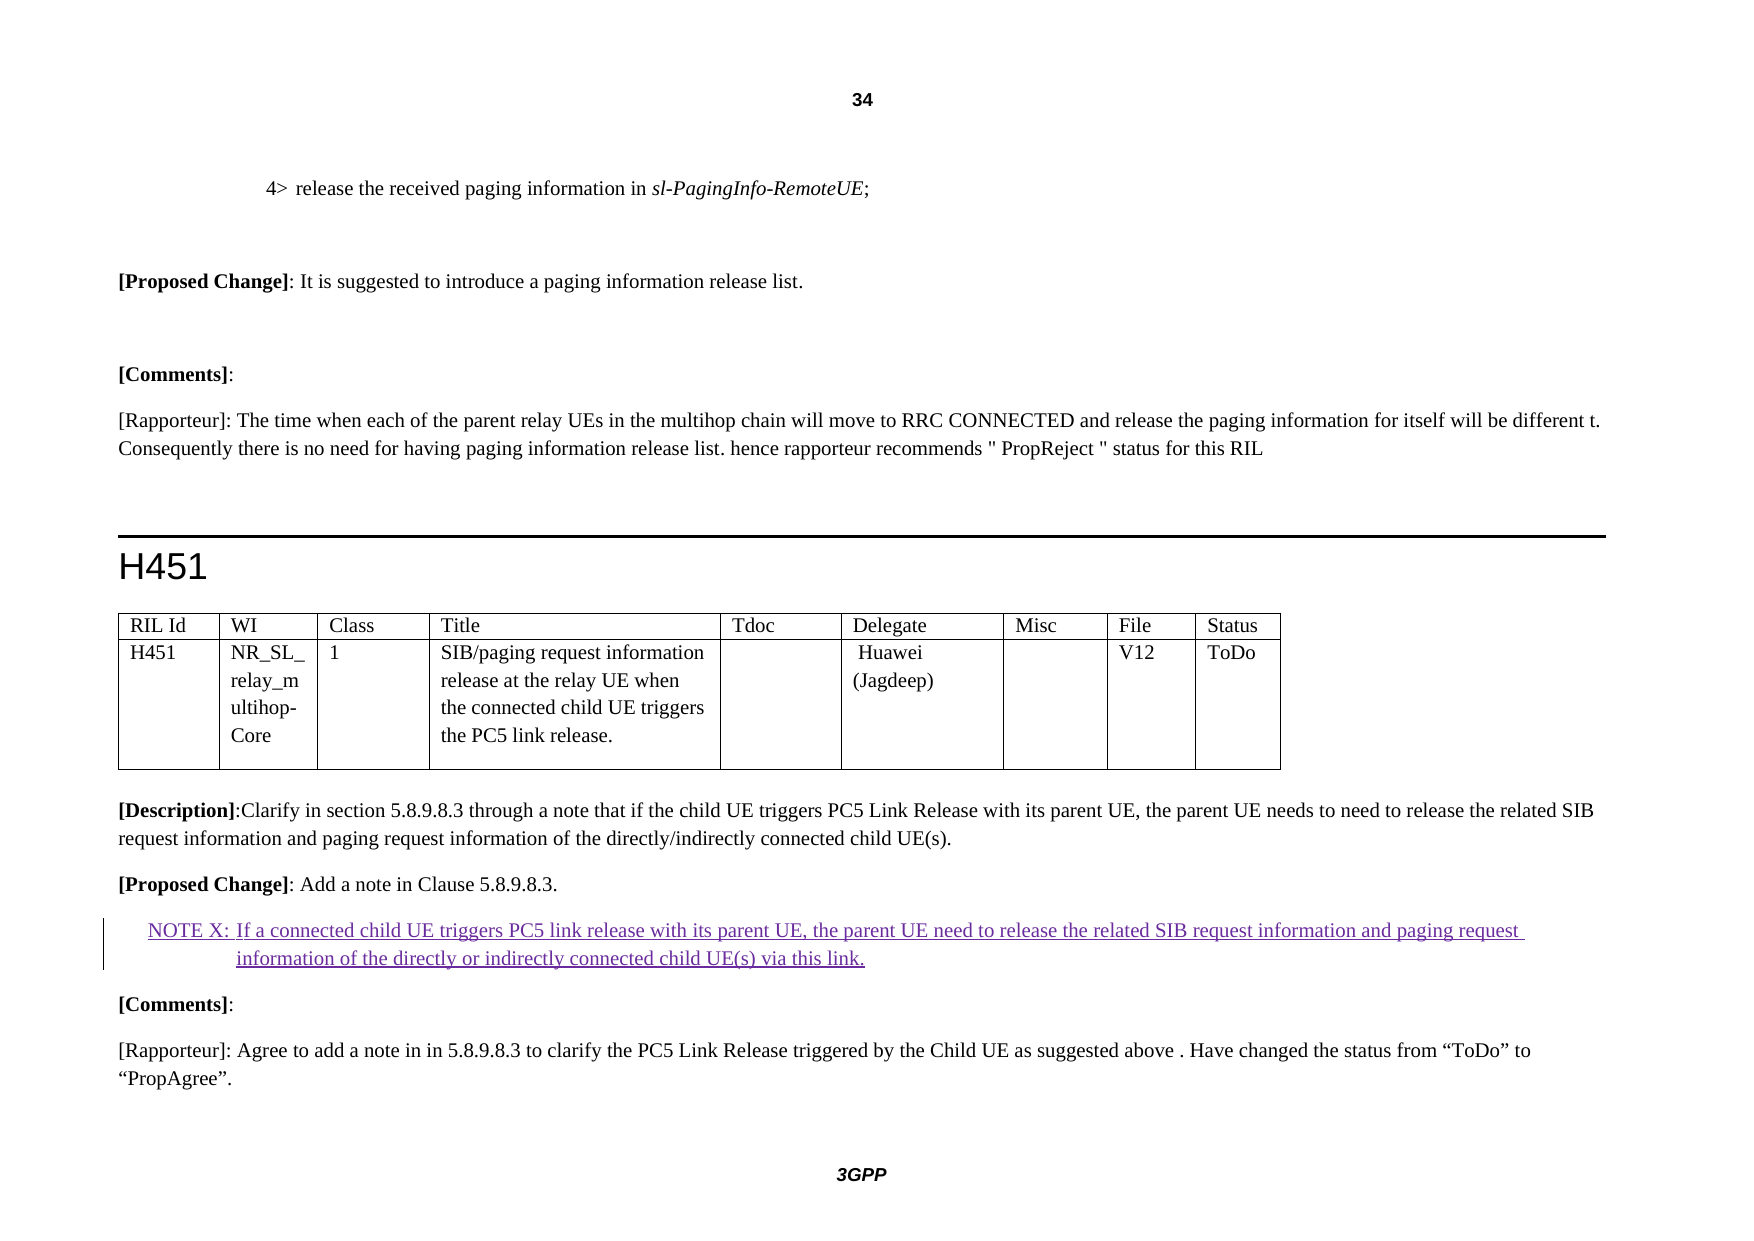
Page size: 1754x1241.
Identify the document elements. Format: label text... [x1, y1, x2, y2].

text [Proposed Change]: It is suggested to introduce a paging information release list. [118, 269, 1606, 293]
table_header RIL Id [119, 614, 219, 639]
table_cell NR_SL_relay_multihop-Core [220, 640, 317, 769]
table_header Delegate [842, 614, 1003, 639]
table_cell [1004, 640, 1107, 769]
table_cell Huawei (Jagdeep) [842, 640, 1003, 769]
text [Description]:Clarify in section 5.8.9.8.3 through a note that if the child UE triggers PC5 Link Release with its parent UE, the parent UE needs to need to release the related SIB request information and paging request information of the directly/indirectly connected child UE(s). [118, 770, 1606, 849]
table_header Status [1196, 614, 1280, 639]
table_cell V12 [1108, 640, 1195, 769]
text [Proposed Change]: Add a note in Clause 5.8.9.8.3. [118, 872, 1606, 896]
table_cell 1 [318, 640, 429, 769]
table_header Title [430, 614, 720, 639]
table_cell SIB/paging request information release at the relay UE when the connected child UE triggers the PC5 link release. [430, 640, 720, 769]
text [Rapporteur]: The time when each of the parent relay UEs in the multihop chain will move to RRC CONNECTED and release the paging information for itself will be different t. Consequently there is no need for having paging information release list. hence rapporteur recommends " PropReject " status for this RIL [118, 408, 1606, 460]
text [Rapporteur]: Agree to add a note in in 5.8.9.8.3 to clarify the PC5 Link Release triggered by the Child UE as suggested above . Have changed the status from “ToDo” to “PropAgree”. [118, 1038, 1606, 1090]
table_header WI [220, 614, 317, 639]
table_cell ToDo [1196, 640, 1280, 769]
table_header File version [1108, 614, 1195, 639]
subtitle H451 [118, 538, 1606, 587]
table_cell H451 [119, 640, 219, 769]
table_header Misc [1004, 614, 1107, 639]
table_cell [721, 640, 841, 769]
table_header Class [318, 614, 429, 639]
table_header Tdoc [721, 614, 841, 639]
text [Comments]: [118, 992, 1606, 1016]
text [Comments]: [118, 362, 1606, 386]
text 4> release the received paging information in sl-PagingInfo-RemoteUE; [266, 176, 1606, 200]
